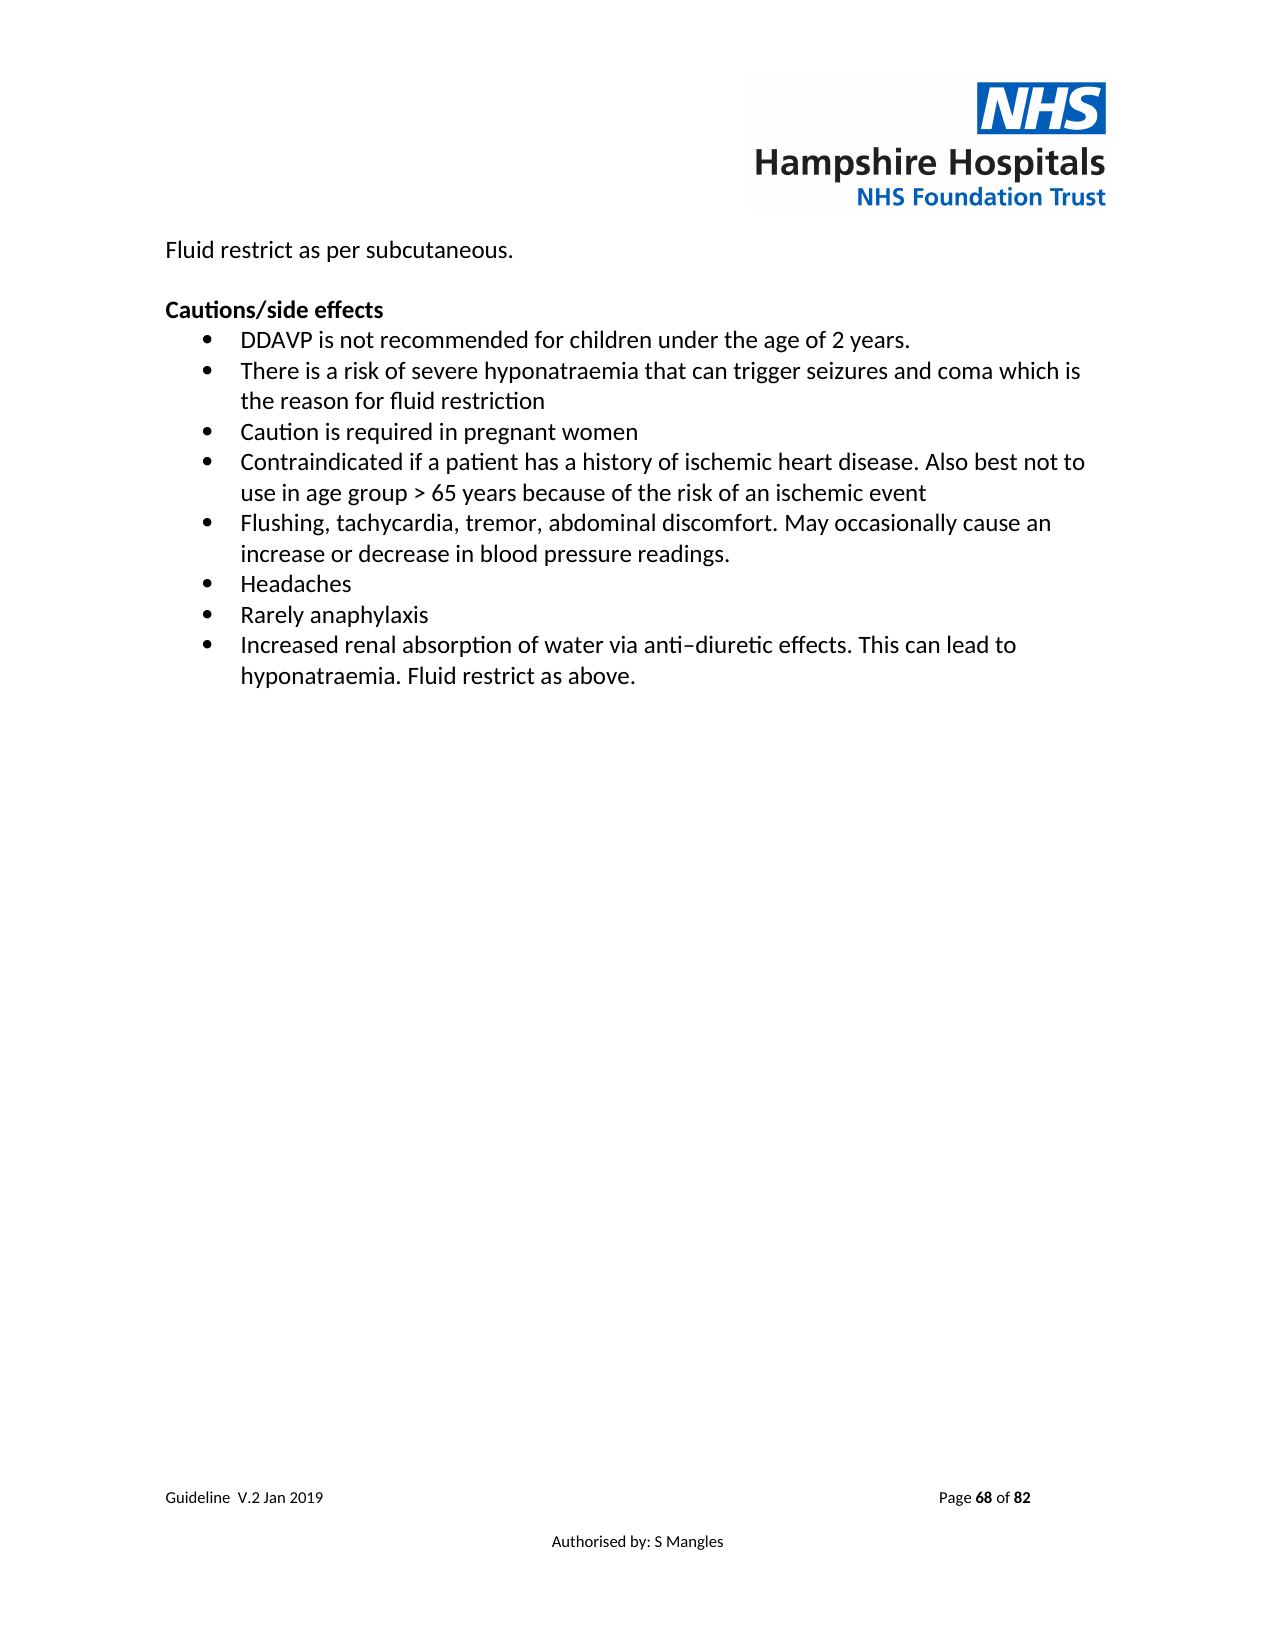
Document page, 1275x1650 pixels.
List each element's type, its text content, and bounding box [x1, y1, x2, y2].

list DDAVP is not recommended for children under the age of 2 years. [203, 324, 1109, 355]
list Increased renal absorption of water via anti–diuretic effects. This can lead to hyponatraemia. Fluid restrict as above. [203, 629, 1109, 691]
list Caution is required in pregnant women [203, 416, 1109, 446]
list Rarely anaphylaxis [203, 599, 1109, 629]
list Flushing, tachycardia, tremor, abdominal discomfort. May occasionally cause an increase or decrease in blood pressure readings. [203, 507, 1109, 568]
picture [747, 73, 1110, 210]
text Cautions/side effects [165, 294, 1109, 324]
list Headaches [203, 568, 1109, 599]
list There is a risk of severe hyponatraemia that can trigger seizures and coma which is the reason for fluid restriction [203, 355, 1109, 416]
text Fluid restrict as per subcutaneous. [165, 234, 1109, 265]
list Contraindicated if a patient has a history of ischemic heart disease. Also best not to use in age group > 65 years because of the risk of an ischemic event [203, 446, 1109, 507]
